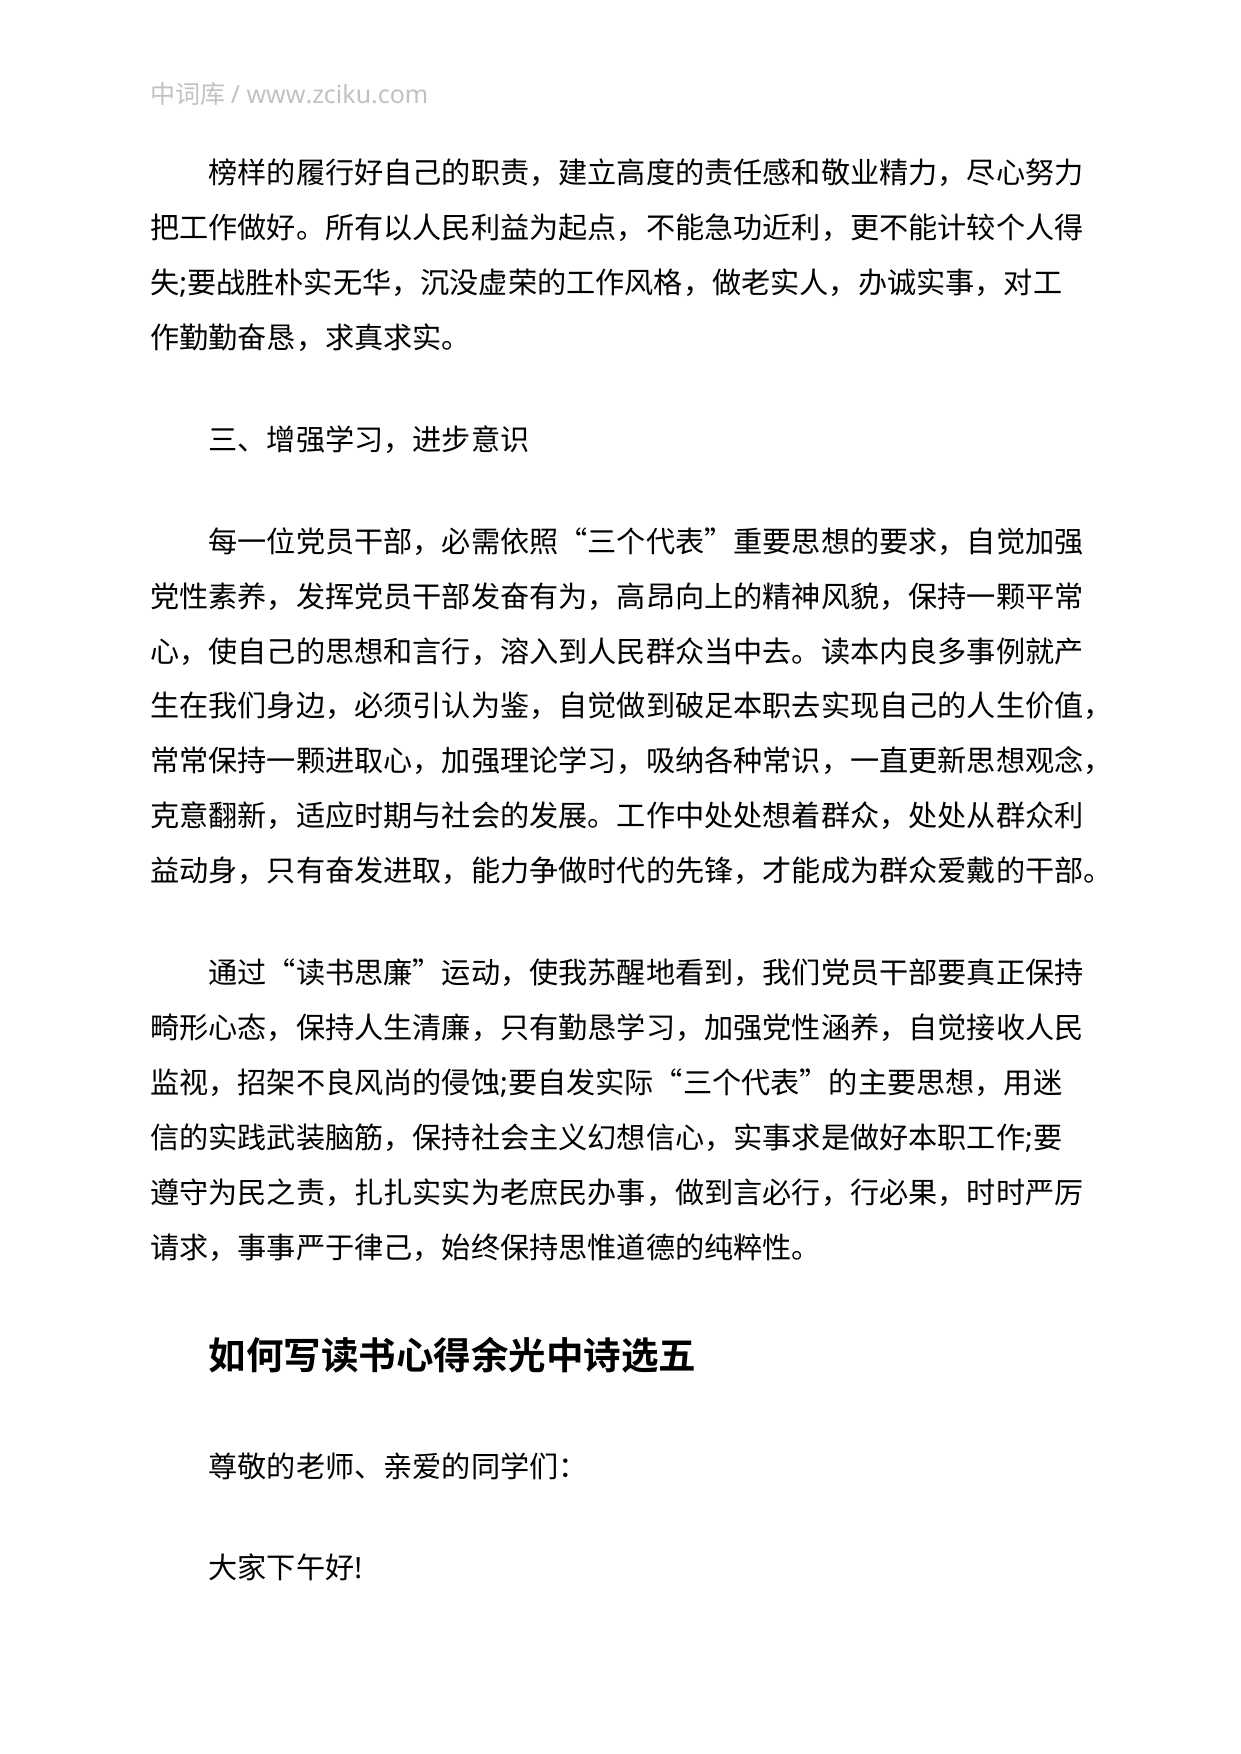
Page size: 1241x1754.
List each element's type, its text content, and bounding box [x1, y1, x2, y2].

text 大家下午好! [150, 1545, 1090, 1587]
text 榜样的履行好自己的职责，建立高度的责任感和敬业精力，尽心努力把工作做好。所有以人民利益为起点，不能急功近利，更不能计较个人得失;要战胜朴实无华，沉没虚荣的工作风格，做老实人，办诚实事，对工作勤勤奋恳，求真求实。 [150, 150, 1090, 357]
text 三、增强学习，进步意识 [150, 417, 1090, 459]
text 如何写读书心得余光中诗选五 [150, 1326, 1090, 1380]
text 通过“读书思廉”运动，使我苏醒地看到，我们党员干部要真正保持畸形心态，保持人生清廉，只有勤恳学习，加强党性涵养，自觉接收人民监视，招架不良风尚的侵蚀;要自发实际“三个代表”的主要思想，用迷信的实践武装脑筋，保持社会主义幻想信心，实事求是做好本职工作;要遵守为民之责，扎扎实实为老庶民办事，做到言必行，行必果，时时严厉请求，事事严于律己，始终保持思惟道德的纯粹性。 [150, 949, 1090, 1266]
text 尊敬的老师、亲爱的同学们： [150, 1443, 1090, 1486]
text 每一位党员干部，必需依照“三个代表”重要思想的要求，自觉加强党性素养，发挥党员干部发奋有为，高昂向上的精神风貌，保持一颗平常心，使自己的思想和言行，溶入到人民群众当中去。读本内良多事例就产生在我们身边，必须引认为鉴，自觉做到破足本职去实现自己的人生价值，常常保持一颗进取心，加强理论学习，吸纳各种常识，一直更新思想观念，克意翻新，适应时期与社会的发展。工作中处处想着群众，处处从群众利益动身，只有奋发进取，能力争做时代的先锋，才能成为群众爱戴的干部。 [150, 518, 1090, 890]
